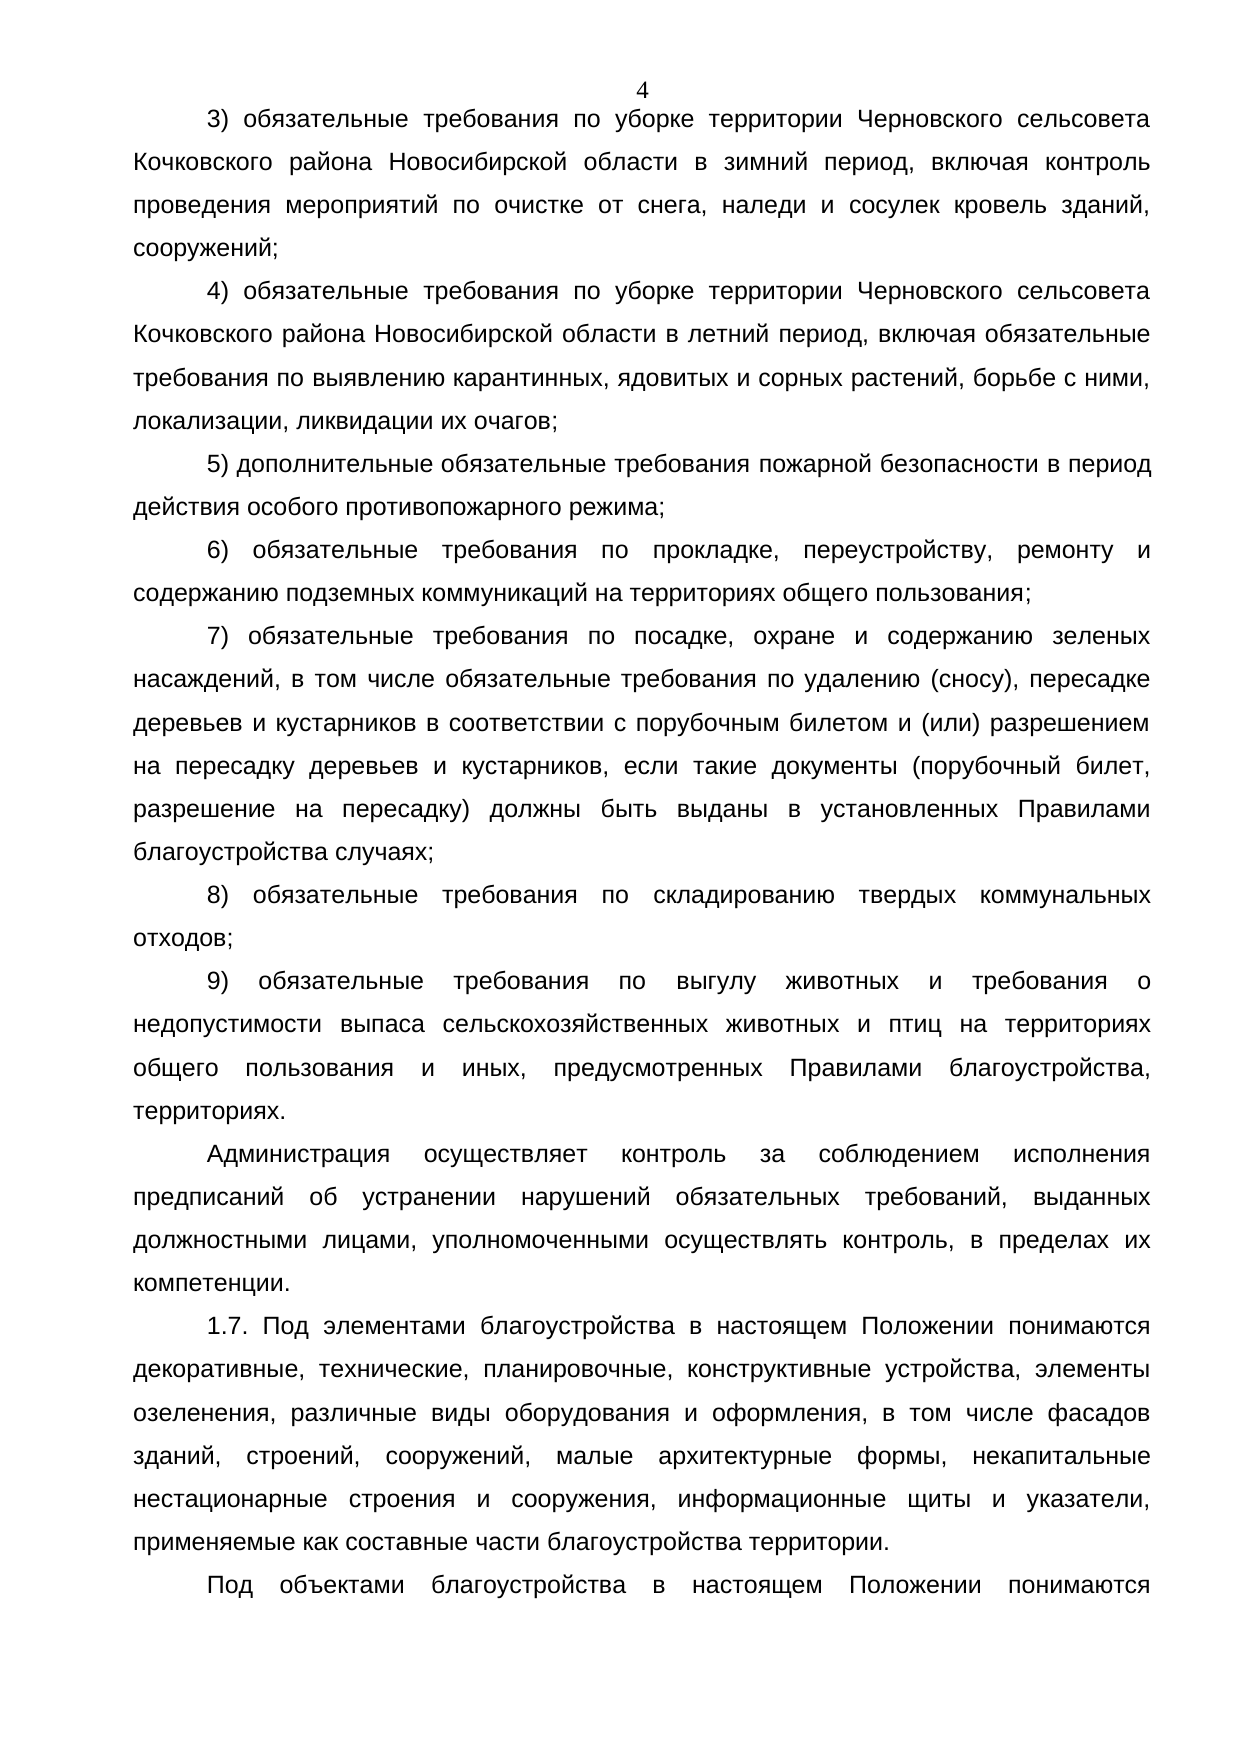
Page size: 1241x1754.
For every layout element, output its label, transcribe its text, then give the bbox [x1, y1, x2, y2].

text Администрация осуществляет контроль за соблюдением исполнения предписаний об устранении нарушений обязательных требований, выданных должностными лицами, уполномоченными осуществлять контроль, в пределах их компетенции. [133, 1139, 1152, 1297]
text 9) обязательные требования по выгулу животных и требования о недопустимости выпаса сельскохозяйственных животных и птиц на территориях общего пользования и иных, предусмотренных Правилами благоустройства, территориях. [133, 966, 1152, 1124]
text 3) обязательные требования по уборке территории Черновского сельсовета Кочковского района Новосибирской области в зимний период, включая контроль проведения мероприятий по очистке от снега, наледи и сосулек кровель зданий, сооружений; [133, 104, 1152, 262]
text 1.7. Под элементами благоустройства в настоящем Положении понимаются декоративные, технические, планировочные, конструктивные устройства, элементы озеленения, различные виды оборудования и оформления, в том числе фасадов зданий, строений, сооружений, малые архитектурные формы, некапитальные нестационарные строения и сооружения, информационные щиты и указатели, применяемые как составные части благоустройства территории. [133, 1311, 1152, 1556]
text 4) обязательные требования по уборке территории Черновского сельсовета Кочковского района Новосибирской области в летний период, включая обязательные требования по выявлению карантинных, ядовитых и сорных растений, борьбе с ними, локализации, ликвидации их очагов; [133, 276, 1152, 434]
text 7) обязательные требования по посадке, охране и содержанию зеленых насаждений, в том числе обязательные требования по удалению (сносу), пересадке деревьев и кустарников в соответствии с порубочным билетом и (или) разрешением на пересадку деревьев и кустарников, если такие документы (порубочный билет, разрешение на пересадку) должны быть выданы в установленных Правилами благоустройства случаях; [133, 621, 1152, 866]
text 6) обязательные требования по прокладке, переустройству, ремонту и содержанию подземных коммуникаций на территориях общего пользования; [133, 535, 1152, 607]
text 5) дополнительные обязательные требования пожарной безопасности в период действия особого противопожарного режима; [133, 449, 1152, 521]
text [133, 1570, 1152, 1599]
text 8) обязательные требования по складированию твердых коммунальных отходов; [133, 880, 1152, 952]
